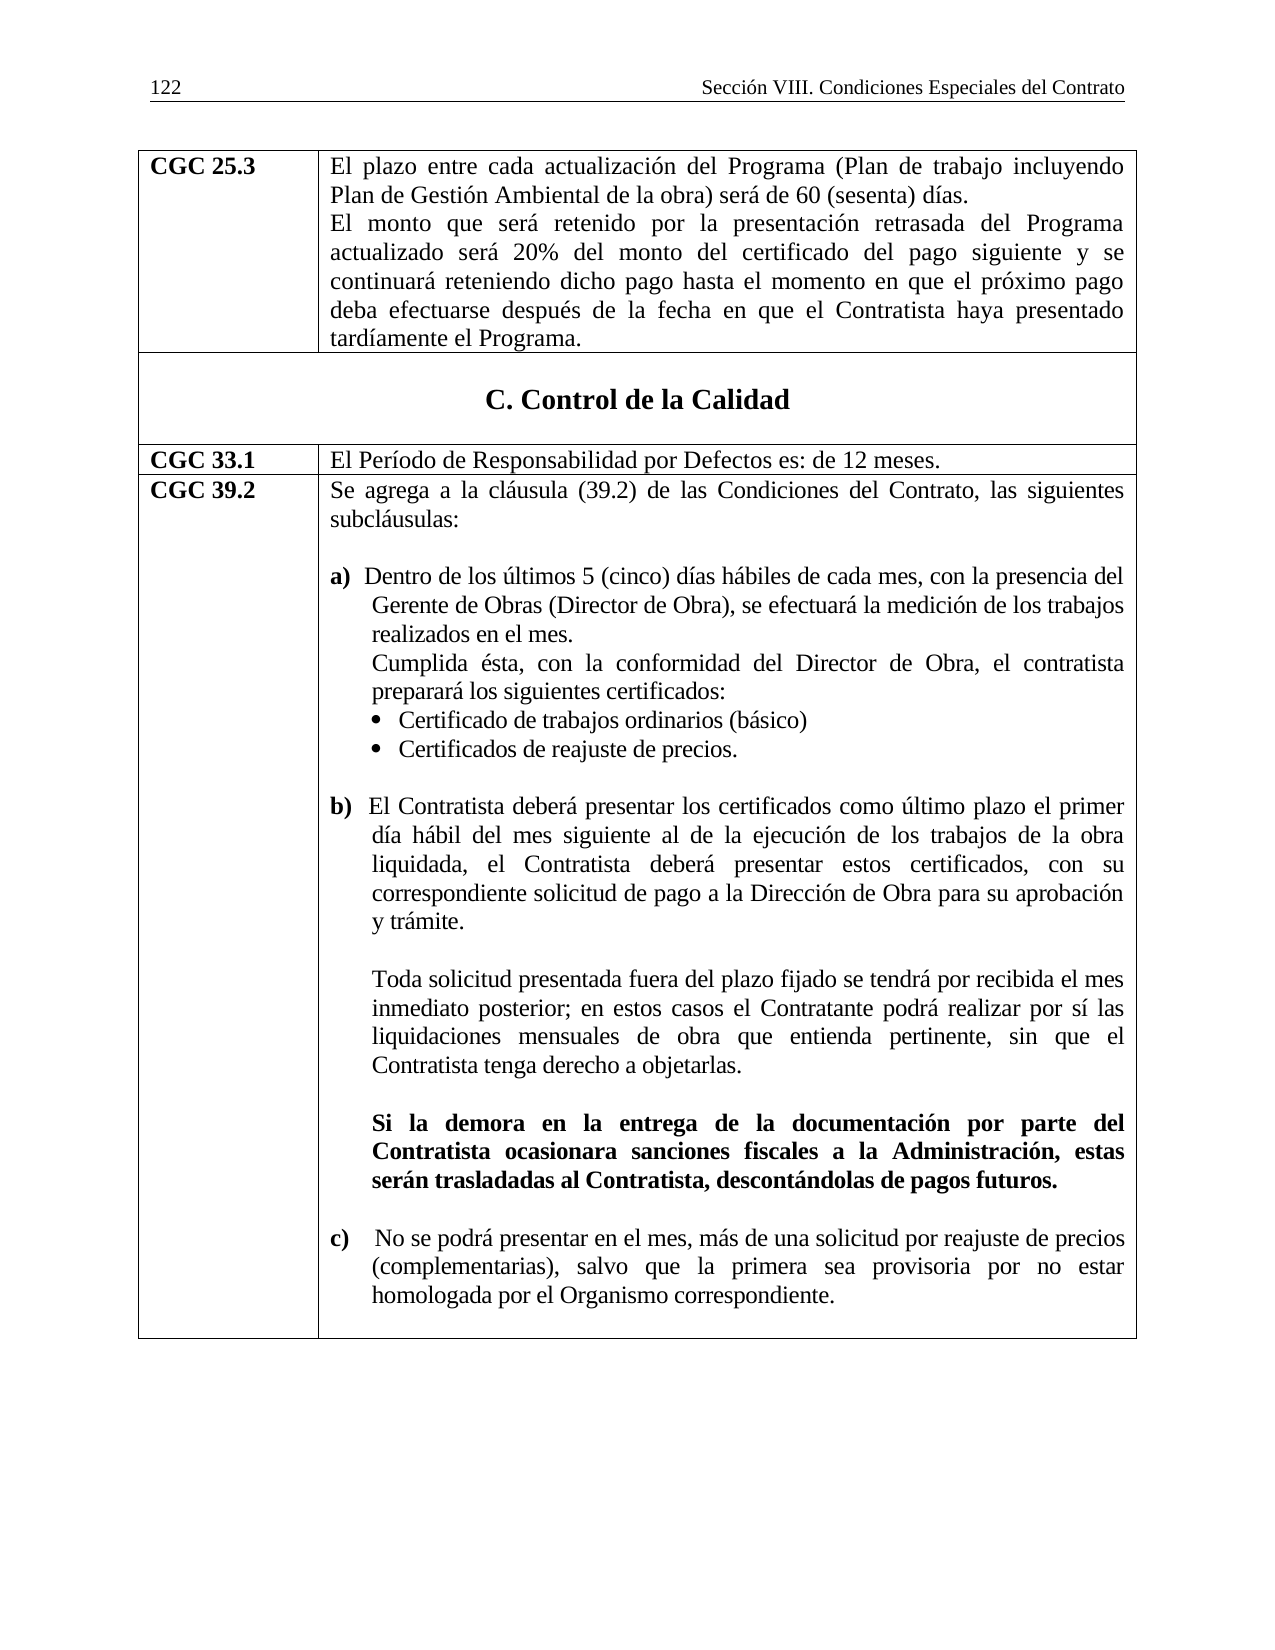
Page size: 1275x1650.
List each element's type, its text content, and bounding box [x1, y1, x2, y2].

table_cell CGC 39.2 [139, 475, 318, 1338]
table_cell Se agrega a la cláusula (39.2) de las Condiciones del Contrato, las siguientes subcláusulas: a) Dentro de los últimos 5 (cinco) días hábiles de cada mes, con la presencia del Gerente de Obras (Director de Obra), se efectuará la medición de los trabajos realizados en el mes. Cumplida ésta, con la conformidad del Director de Obra, el contratista preparará los siguientes certificados: Certificado de trabajos ordinarios (básico) Certificados de reajuste de precios. b) El Contratista deberá presentar los certificados como último plazo el primer día hábil del mes siguiente al de la ejecución de los trabajos de la obra liquidada, el Contratista deberá presentar estos certificados, con su correspondiente solicitud de pago a de Obra para su aprobación y trámite. Toda solicitud presentada fuera del plazo fijado se tendrá por recibida el mes inmediato posterior; en estos casos el Contratante podrá realizar por sí las liquidaciones mensuales de obra que entienda pertinente, sin que el Contratista tenga derecho a objetarlas. Si la demora en la entrega de la documentación por parte del Contratista ocasionara sanciones fiscales a , estas serán trasladadas al Contratista, descontándolas de pagos futuros. c) No se podrá presentar en el mes, más de una solicitud por reajuste de precios (complementarias), salvo que la primera sea provisoria por no estar homologada por el Organismo correspondiente. [319, 475, 1136, 1338]
table_cell C. Control de la Calidad [139, 353, 1136, 444]
table_cell CGC 25.3 [139, 151, 318, 352]
table_cell El Período de Responsabilidad por Defectos es: de 12 meses. [319, 445, 1136, 474]
table_cell CGC 33.1 [139, 445, 318, 474]
table_cell El plazo entre cada actualización del Programa (Plan de trabajo incluyendo Plan de Gestión Ambiental de la obra) será de 60 (sesenta) días. El monto que será retenido por la presentación retrasada del Programa actualizado será 20% del monto del certificado del pago siguiente y se continuará reteniendo dicho pago hasta el momento en que el próximo pago deba efectuarse después de la fecha en que el Contratista haya presentado tardíamente el Programa. [319, 151, 1136, 352]
